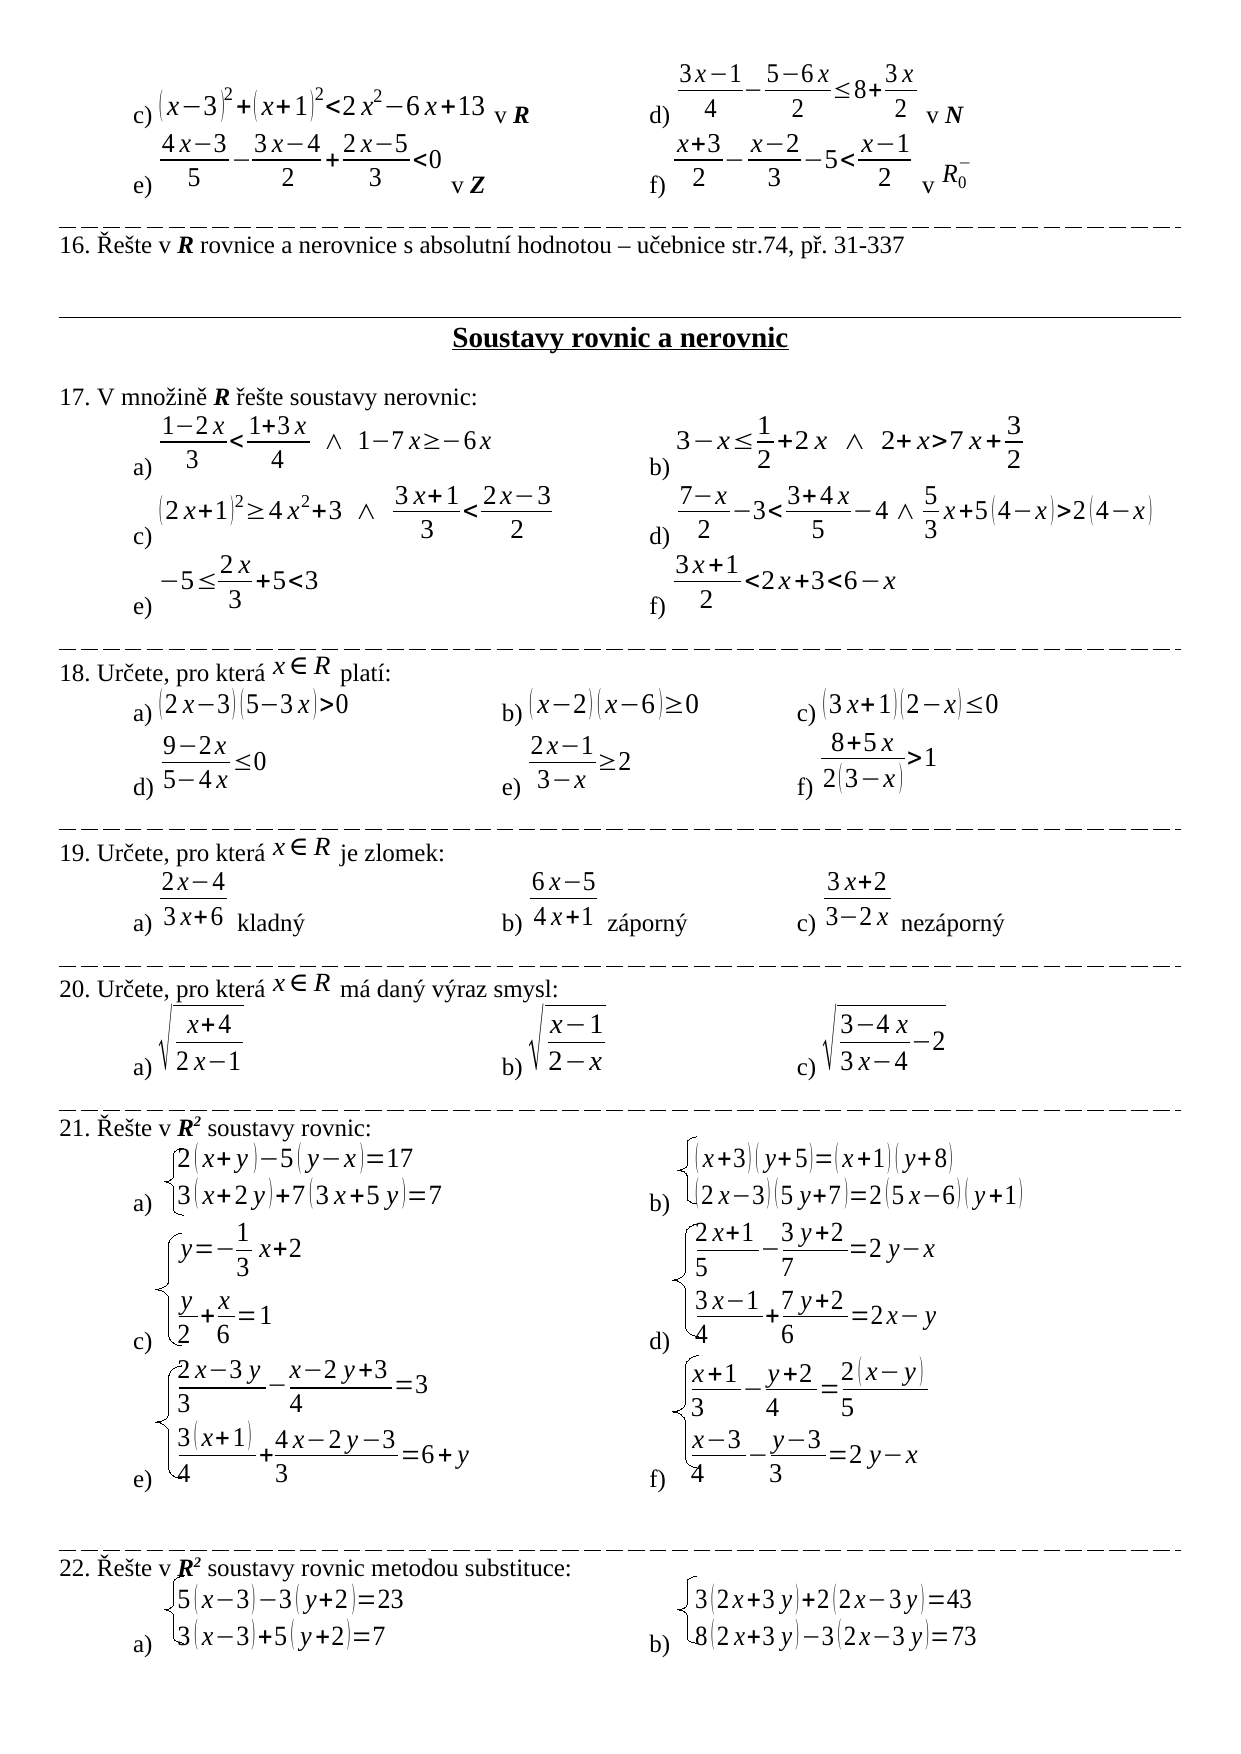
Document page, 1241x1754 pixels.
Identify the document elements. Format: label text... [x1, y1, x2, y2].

text 22. Řešte v R2 soustavy rovnic metodou substituce: [59, 1550, 1181, 1582]
text 21. Řešte v R2 soustavy rovnic: [59, 1109, 1181, 1141]
text a) b) [59, 411, 1181, 480]
text 18. Určete, pro která platí: [59, 648, 1181, 686]
text 19. Určete, pro která je zlomek: [59, 829, 1181, 867]
text 17. V množině R řešte soustavy nerovnic: [59, 382, 1181, 411]
text a) b) c) [59, 1003, 1181, 1081]
text a) b) c) [59, 686, 1181, 727]
text e) f) [59, 1355, 1181, 1493]
text c) d) [59, 480, 1181, 550]
text e) f) [59, 550, 1181, 620]
text 20. Určete, pro která má daný výraz smysl: [59, 966, 1181, 1003]
text a) kladný b) záporný c) nezáporný [59, 867, 1181, 937]
text Soustavy rovnic a nerovnic [59, 318, 1181, 353]
text 16. Řešte v R rovnice a nerovnice s absolutní hodnotou – učebnice str.74, př. 31-337 [59, 227, 1181, 259]
text a) b) [59, 1141, 1181, 1217]
text c) d) [59, 1217, 1181, 1355]
text e) v Z f) v [59, 129, 1181, 198]
text c) v R d) v N [59, 59, 1181, 129]
text a) b) [59, 1582, 1181, 1658]
text d) e) f) [59, 727, 1181, 801]
